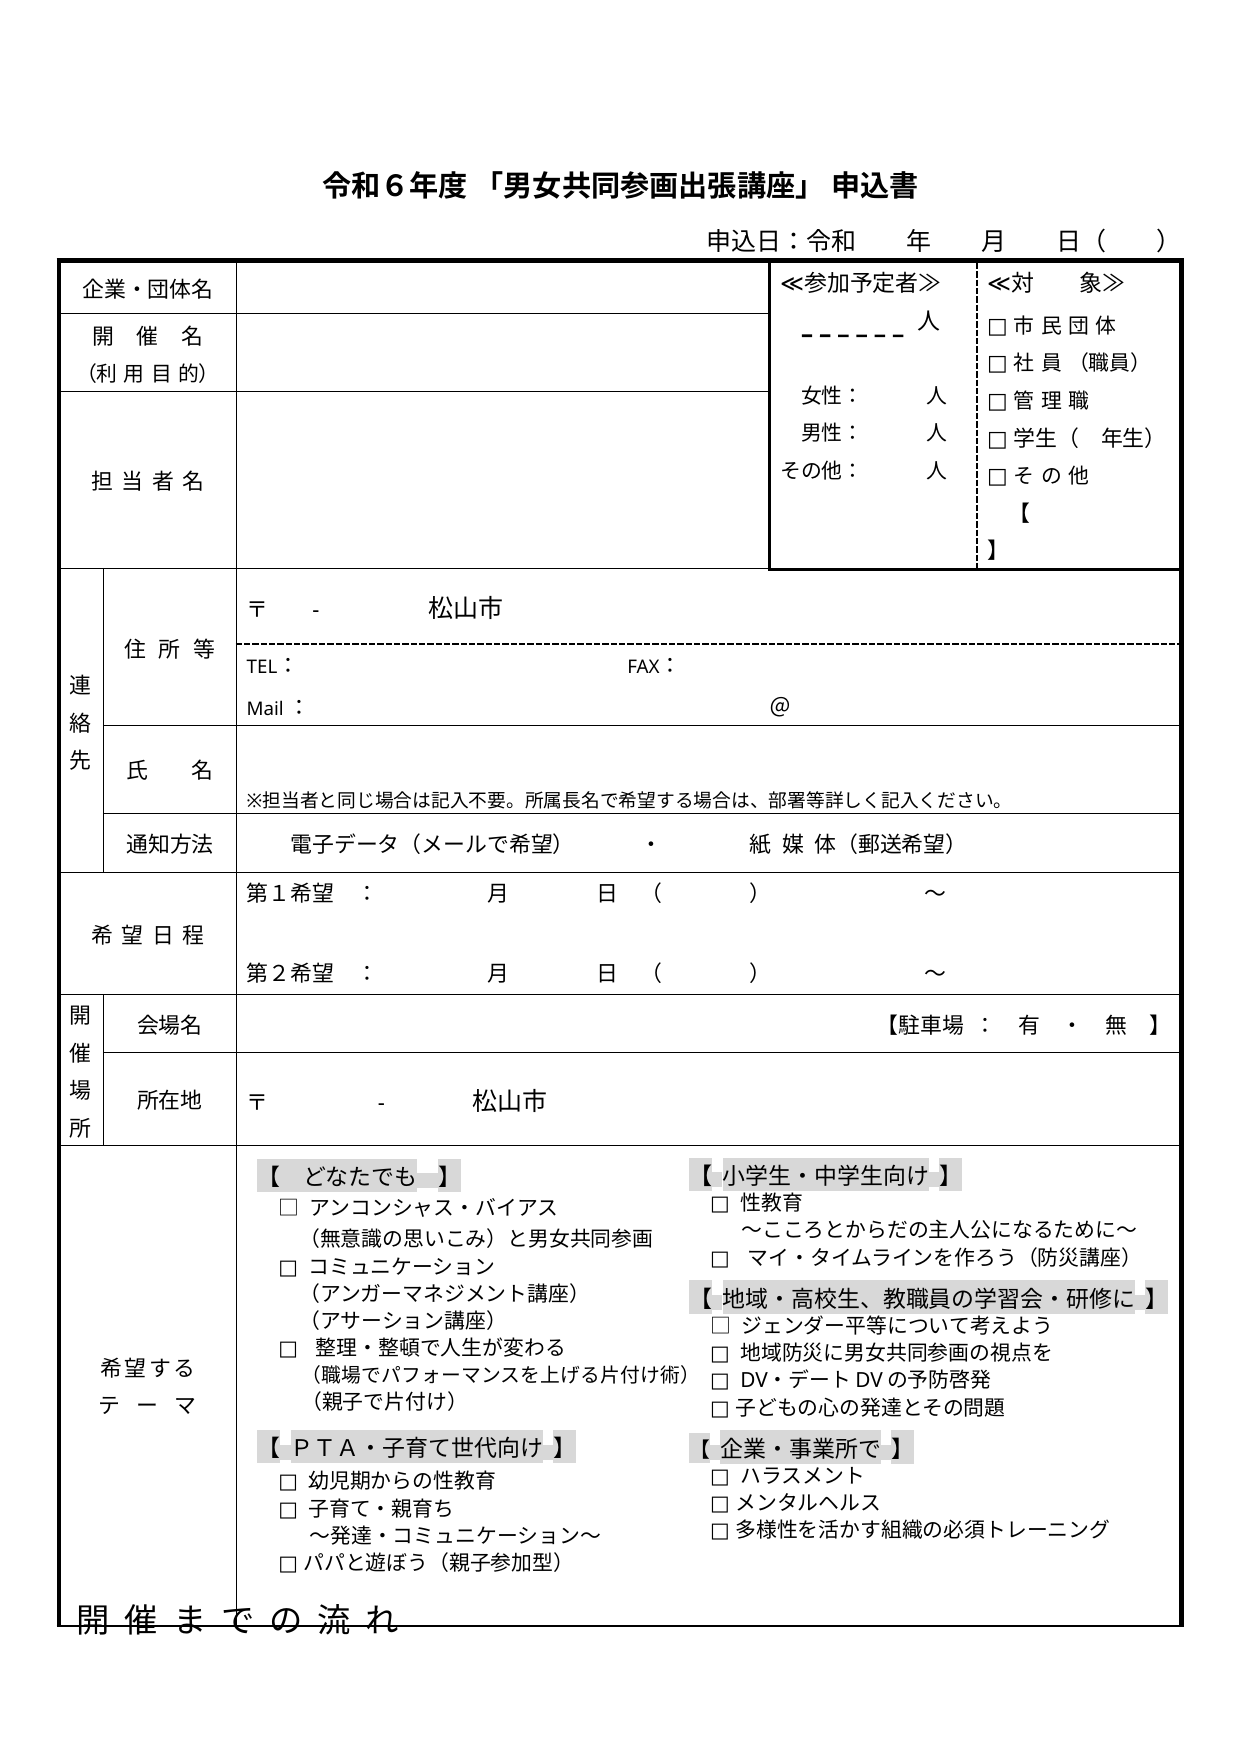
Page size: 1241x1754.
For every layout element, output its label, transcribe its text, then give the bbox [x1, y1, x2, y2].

table_cell 第１希望 ： 月 日 （ ） ～ 第２希望 ： 月 日 （ ） ～ [237, 873, 1179, 994]
table_cell 開 催 名 （利 用 目 的） [61, 314, 236, 391]
table_cell [237, 1146, 1179, 1625]
table_cell 電子データ（メールで希望） ・ 紙 媒 体（郵送希望） [237, 814, 1179, 872]
table_cell TEL： FAX： Mail ： ＠ [237, 643, 1179, 724]
table_cell 担 当 者 名 [61, 392, 236, 568]
table_cell 【駐車場 ： 有 ・ 無 】 [237, 995, 1179, 1052]
table_cell [237, 392, 768, 568]
table_cell 希望する テ ー マ [61, 1146, 236, 1625]
text 申込日：令和 年 月 日（ ） [59, 221, 1181, 258]
table_cell 希 望 日 程 [61, 873, 236, 994]
table_header ≪参加予定者≫ 人 女性： 人 男性： 人 その他： 人 [771, 263, 977, 568]
table_cell 会場名 [104, 995, 236, 1052]
table_cell 住 所 等 [104, 569, 236, 724]
table_cell [237, 314, 768, 391]
table_header 企業・団体名 [61, 263, 236, 313]
table_cell 連絡先 [61, 569, 103, 872]
table_cell 所在地 [104, 1053, 236, 1145]
table_cell 氏 名 [104, 726, 236, 812]
table_cell ※担当者と同じ場合は記入不要。所属長名で希望する場合は、部署等詳しく記入ください。 [237, 726, 1179, 812]
table_cell 〒 - 松山市 [237, 569, 1179, 643]
table_cell 通知方法 [104, 814, 236, 872]
table_header ≪対 象≫ □ 市 民 団 体 □ 社 員 （職員） □ 管 理 職 □ 学生（ 年生） □ そ の 他 【 】 [977, 263, 1179, 568]
text 令和６年度 「男女共同参画出張講座」 申込書 [59, 146, 1181, 221]
table_header [237, 263, 768, 313]
table_cell 〒 - 松山市 [237, 1053, 1179, 1145]
table_cell 開 催 場 所 [61, 995, 103, 1145]
